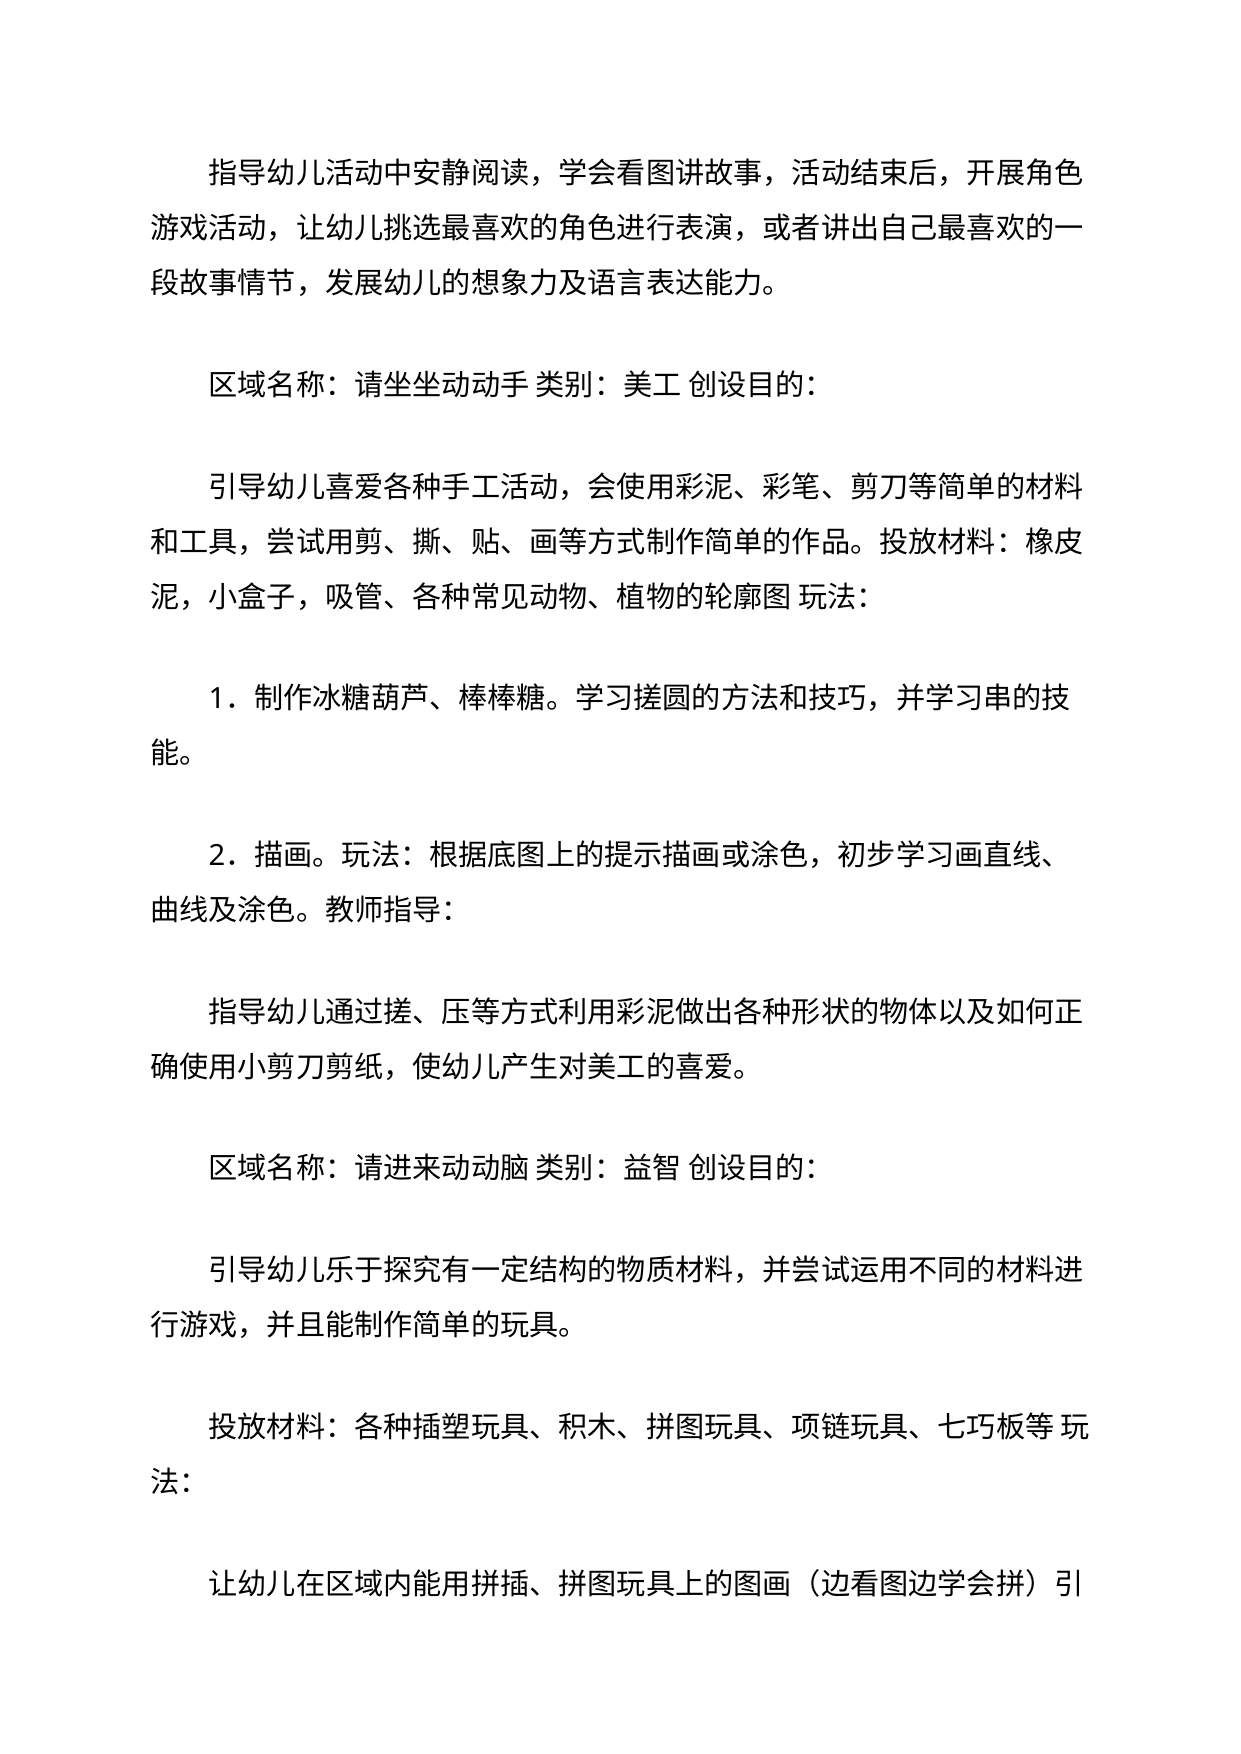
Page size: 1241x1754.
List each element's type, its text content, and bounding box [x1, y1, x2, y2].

text 投放材料：各种插塑玩具、积木、拼图玩具、项链玩具、七巧板等 玩法： [150, 1403, 1090, 1501]
text 引导幼儿喜爱各种手工活动，会使用彩泥、彩笔、剪刀等简单的材料和工具，尝试用剪、撕、贴、画等方式制作简单的作品。投放材料：橡皮泥，小盒子，吸管、各种常见动物、植物的轮廓图 玩法： [150, 463, 1090, 615]
text 引导幼儿乐于探究有一定结构的物质材料，并尝试运用不同的材料进行游戏，并且能制作简单的玩具。 [150, 1247, 1090, 1344]
text 区域名称：请坐坐动动手 类别：美工 创设目的： [150, 362, 1090, 404]
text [150, 1560, 1090, 1602]
text 指导幼儿通过搓、压等方式利用彩泥做出各种形状的物体以及如何正确使用小剪刀剪纸，使幼儿产生对美工的喜爱。 [150, 988, 1090, 1086]
text 2．描画。玩法：根据底图上的提示描画或涂色，初步学习画直线、曲线及涂色。教师指导： [150, 832, 1090, 929]
text 区域名称：请进来动动脑 类别：益智 创设目的： [150, 1145, 1090, 1187]
text 指导幼儿活动中安静阅读，学会看图讲故事，活动结束后，开展角色游戏活动，让幼儿挑选最喜欢的角色进行表演，或者讲出自己最喜欢的一段故事情节，发展幼儿的想象力及语言表达能力。 [150, 150, 1090, 302]
text 1．制作冰糖葫芦、棒棒糖。学习搓圆的方法和技巧，并学习串的技能。 [150, 675, 1090, 772]
